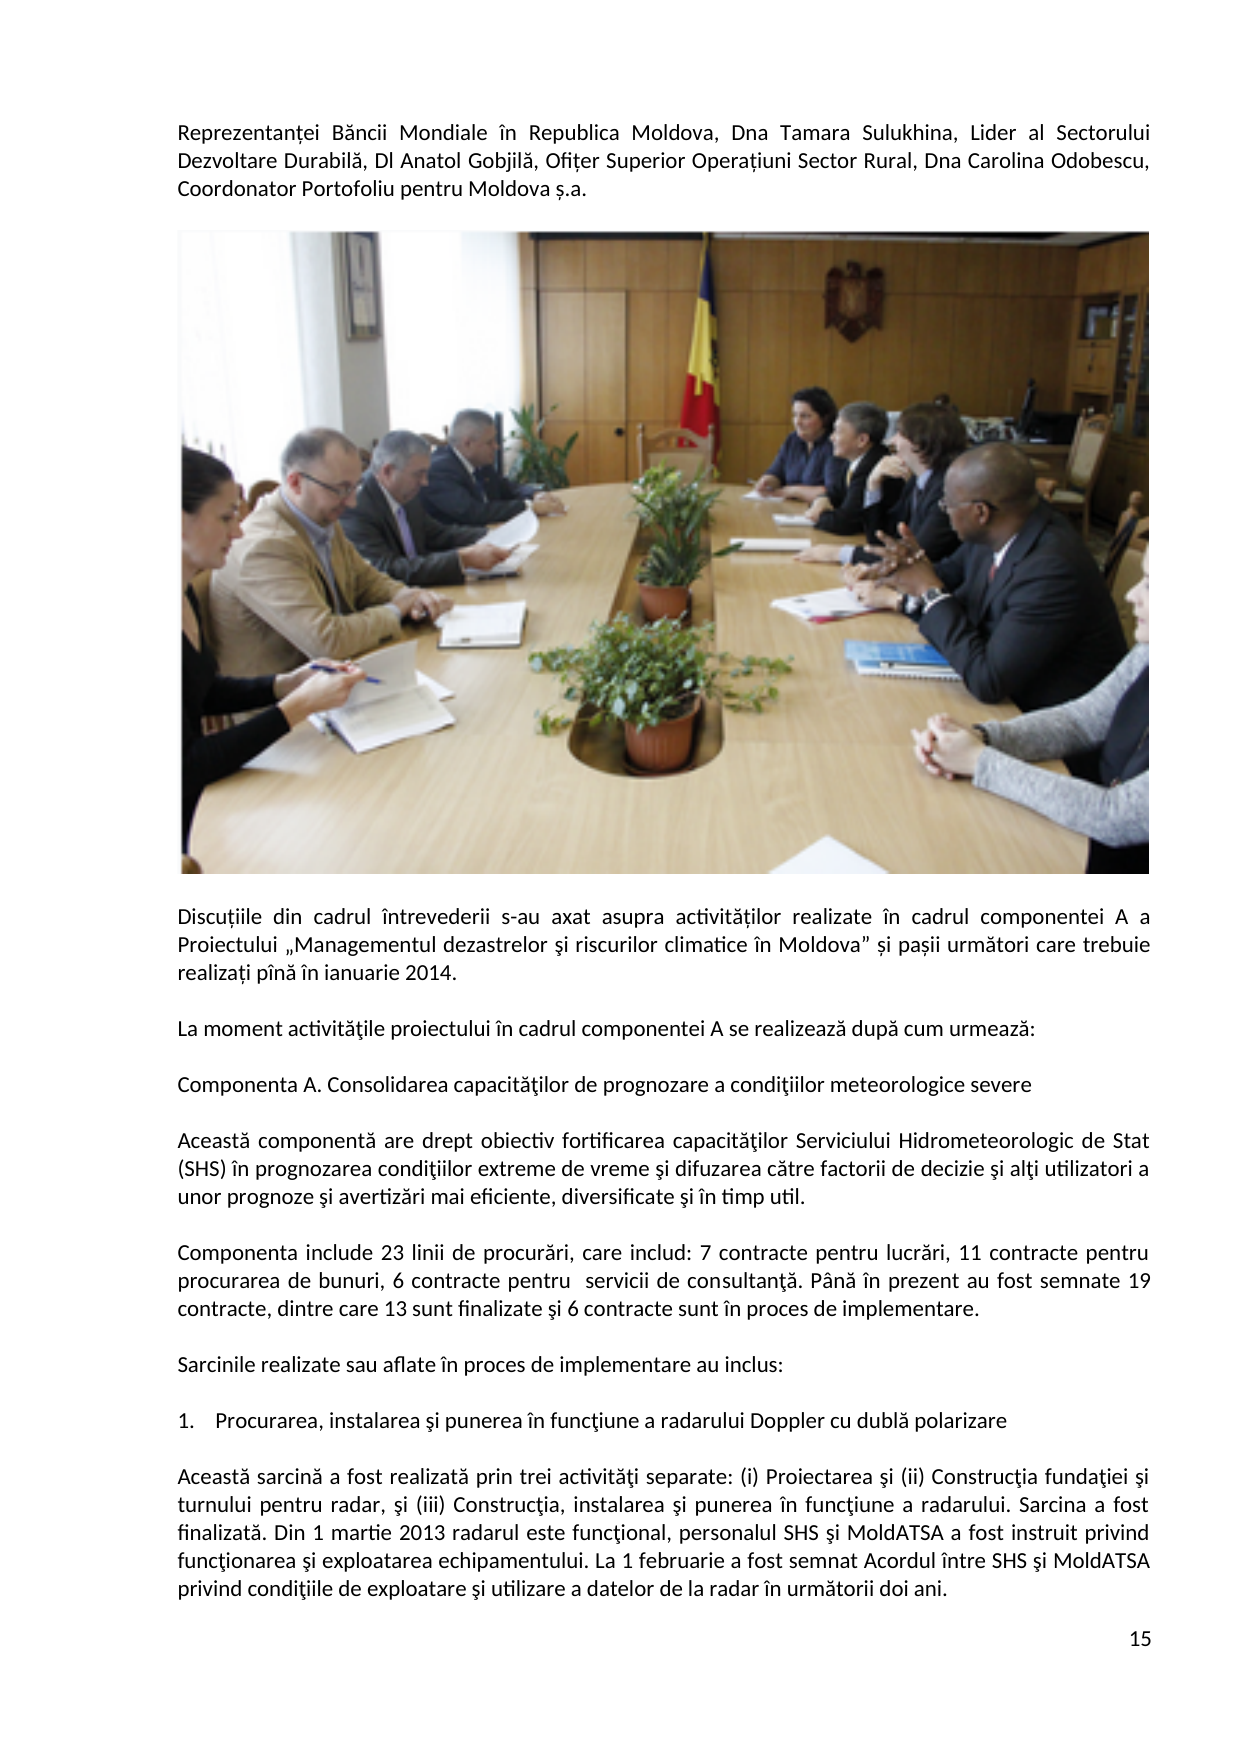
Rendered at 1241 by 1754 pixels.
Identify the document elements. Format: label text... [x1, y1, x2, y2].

picture [177, 230, 1149, 874]
text Discuțiile din cadrul întrevederii s-au axat asupra activităților realizate în cadrul componentei A a Proiectului „Managementul dezastrelor şi riscurilor climatice în Moldova” și pașii următori care trebuie realizați pînă în ianuarie 2014. [177, 902, 1152, 986]
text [177, 118, 1152, 202]
text Componenta include 23 linii de procurări, care includ: 7 contracte pentru lucrări, 11 contracte pentru procurarea de bunuri, 6 contracte pentru servicii de con­sul­tanţă. Până în prezent au fost semnate 19 contracte, dintre care 13 sunt finalizate şi 6 contracte sunt în proces de implementare. [177, 1238, 1152, 1322]
text Componenta A. Consolidarea capacităţilor de prognozare a condiţiilor meteorologice severe [177, 1070, 1152, 1098]
text Sarcinile realizate sau aflate în proces de implementare au inclus: [177, 1350, 1152, 1378]
text Această sarcină a fost realizată prin trei activităţi separate: (i) Proiectarea şi (ii) Construcţia fundaţiei şi turnului pentru radar, şi (iii) Construcţia, instalarea şi punerea în funcţiune a radarului. Sarcina a fost finalizată. Din 1 martie 2013 radarul este funcţional, personalul SHS şi MoldATSA a fost instruit privind funcţionarea şi exploatarea echipamentului. La 1 februarie a fost semnat Acordul între SHS şi MoldATSA privind condiţiile de exploatare şi utilizare a datelor de la radar în următorii doi ani. [177, 1462, 1152, 1602]
text Această componentă are drept obiectiv fortificarea capacităţilor Serviciului Hidrometeorologic de Stat (SHS) în prognozarea condiţiilor extreme de vreme şi difuzarea către factorii de decizie şi alţi utilizatori a unor prognoze şi avertizări mai eficiente, diversificate şi în timp util. [177, 1126, 1152, 1210]
text 1. Procurarea, instalarea şi punerea în funcţiune a radarului Doppler cu dublă polarizare [177, 1406, 1152, 1434]
text La moment activităţile proiectului în cadrul componentei A se realizează după cum urmează: [177, 1014, 1152, 1042]
